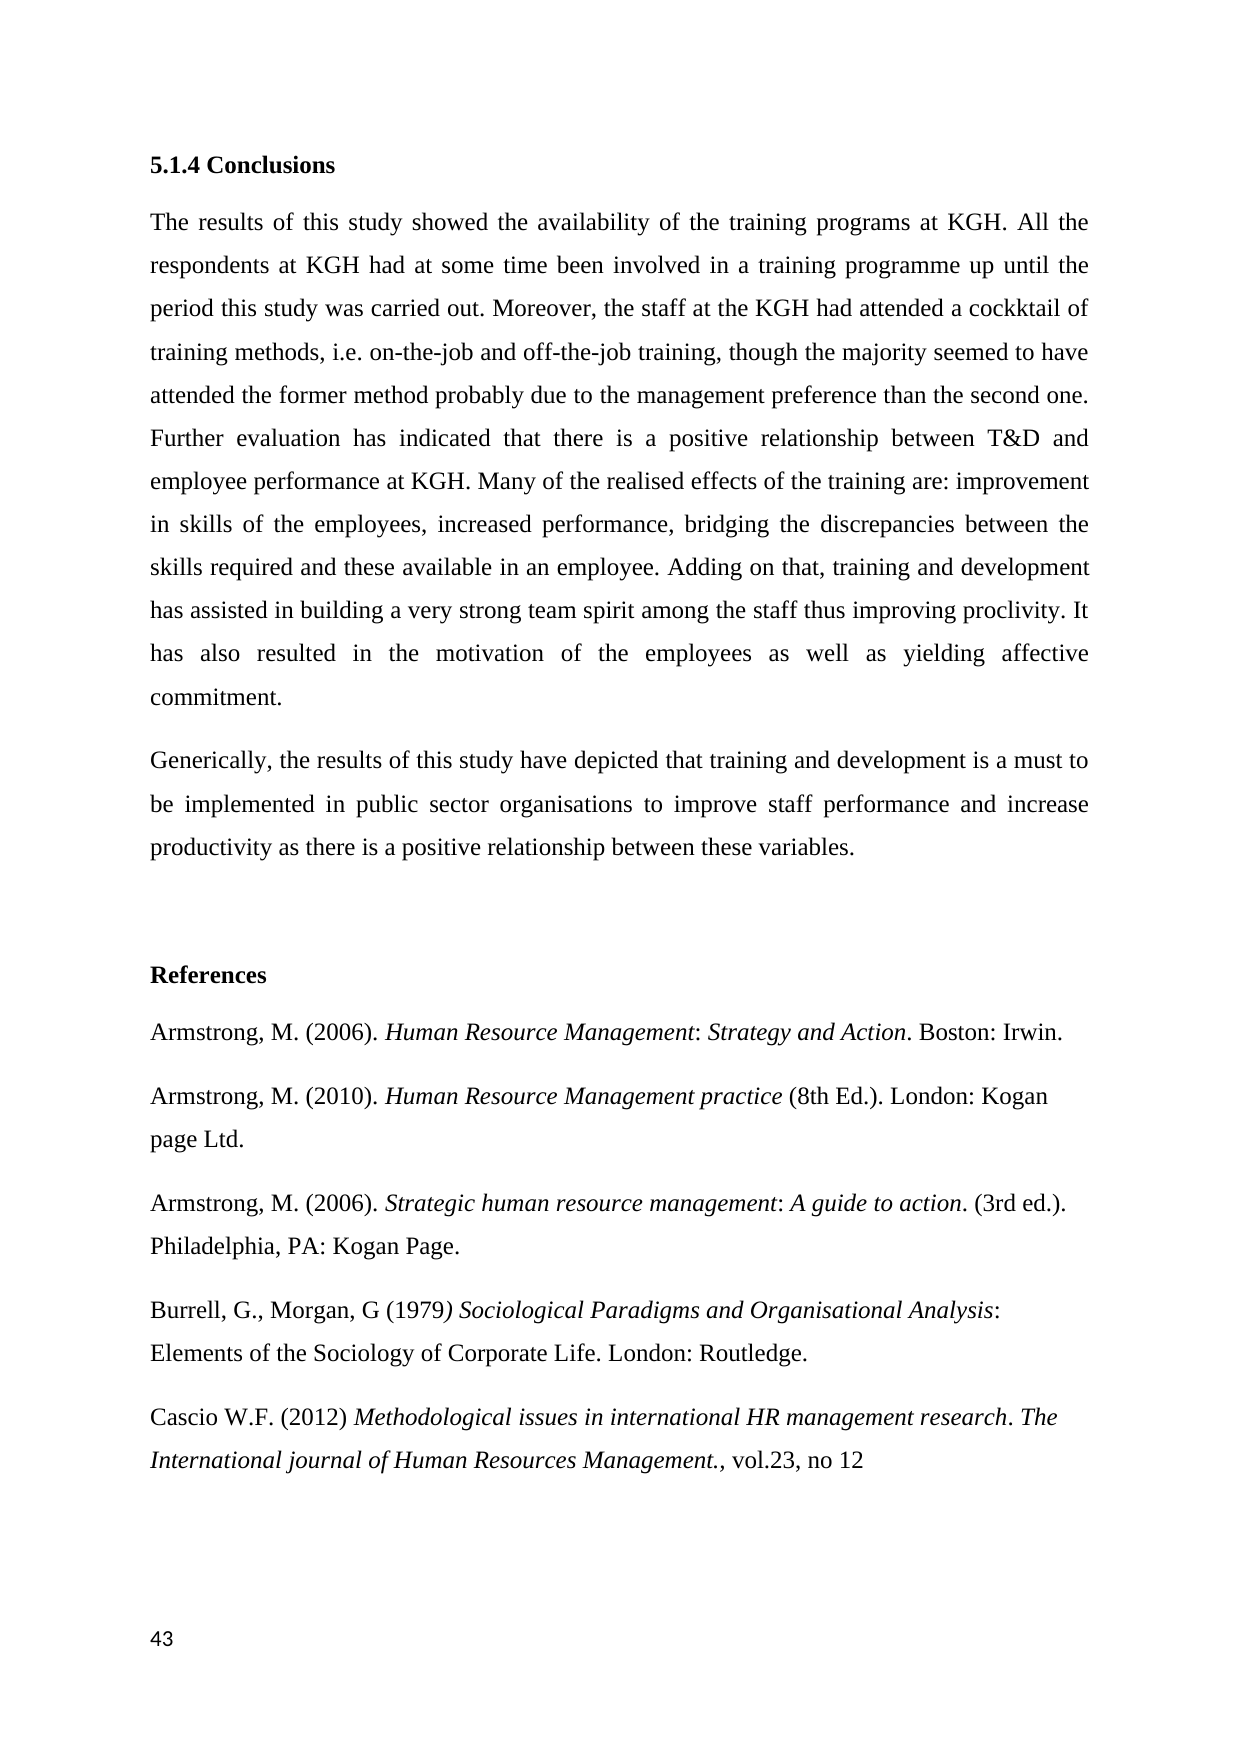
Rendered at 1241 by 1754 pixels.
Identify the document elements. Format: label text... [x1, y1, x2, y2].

text Cascio W.F. (2012) Methodological issues in international HR management research. The International journal of Human Resources Management., vol.23, no 12 [150, 1402, 1090, 1474]
text Burrell, G., Morgan, G (1979) Sociological Paradigms and Organisational Analysis: Elements of the Sociology of Corporate Life. London: Routledge. [150, 1295, 1090, 1367]
subtitle 5.1.4 Conclusions [150, 150, 1090, 179]
subtitle References [150, 960, 1090, 988]
text Generically, the results of this study have depicted that training and development is a must to be implemented in public sector organisations to improve staff performance and increase productivity as there is a positive relationship between these variables. [150, 746, 1090, 861]
text Armstrong, M. (2006). Strategic human resource management: A guide to action. (3rd ed.). Philadelphia, PA: Kogan Page. [150, 1188, 1090, 1260]
text Armstrong, M. (2010). Human Resource Management practice (8th Ed.). London: Kogan page Ltd. [150, 1081, 1090, 1153]
text The results of this study showed the availability of the training programs at KGH. All the respondents at KGH had at some time been involved in a training programme up until the period this study was carried out. Moreover, the staff at the KGH had attended a cockktail of training methods, i.e. on-the-job and off-the-job training, though the majority seemed to have attended the former method probably due to the management preference than the second one. Further evaluation has indicated that there is a positive relationship between T&D and employee performance at KGH. Many of the realised effects of the training are: improvement in skills of the employees, increased performance, bridging the discrepancies between the skills required and these available in an employee. Adding on that, training and development has assisted in building a very strong team spirit among the staff thus improving proclivity. It has also resulted in the motivation of the employees as well as yielding affective commitment. [150, 207, 1090, 710]
text Armstrong, M. (2006). Human Resource Management: Strategy and Action. Boston: Irwin. [150, 1017, 1090, 1046]
